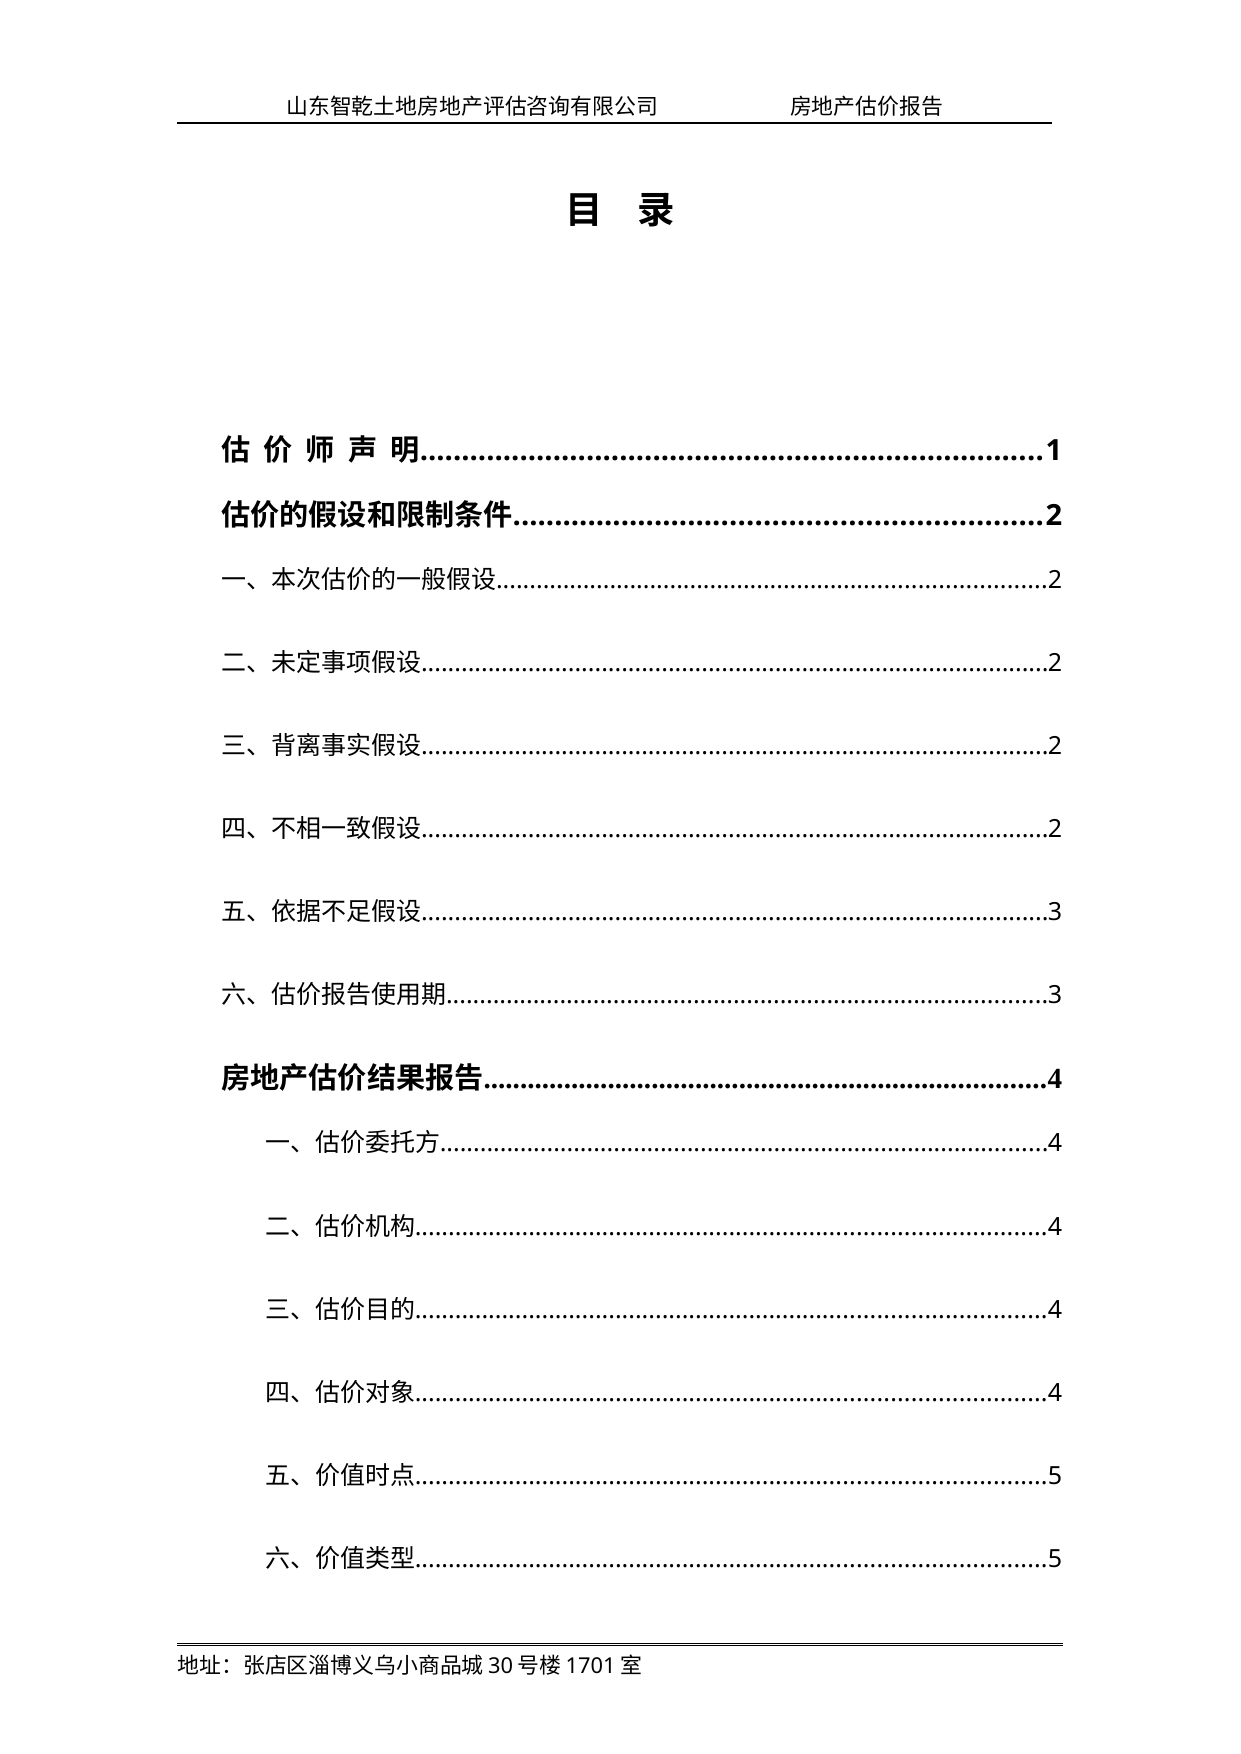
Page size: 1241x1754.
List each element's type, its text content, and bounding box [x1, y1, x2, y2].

text 一、本次估价的一般假设 2 [221, 545, 1063, 610]
text 估价的假设和限制条件 2 [221, 480, 1063, 545]
text 五、依据不足假设 3 [221, 877, 1063, 942]
text 一、估价委托方 4 [221, 1108, 1063, 1173]
text 二、未定事项假设 2 [221, 628, 1063, 693]
text 目 录 [177, 174, 1063, 239]
text 房地产估价结果报告 4 [221, 1043, 1063, 1108]
text 二、估价机构 4 [221, 1192, 1063, 1257]
text 三、背离事实假设 2 [221, 711, 1063, 776]
text 四、不相一致假设 2 [221, 794, 1063, 859]
text 估 价 师 声 明 1 [221, 415, 1063, 480]
text 三、估价目的 4 [221, 1275, 1063, 1340]
text 六、估价报告使用期 3 [221, 960, 1063, 1025]
text 六、价值类型 5 [221, 1524, 1063, 1589]
text 五、价值时点 5 [221, 1441, 1063, 1506]
text 四、估价对象 4 [221, 1358, 1063, 1423]
